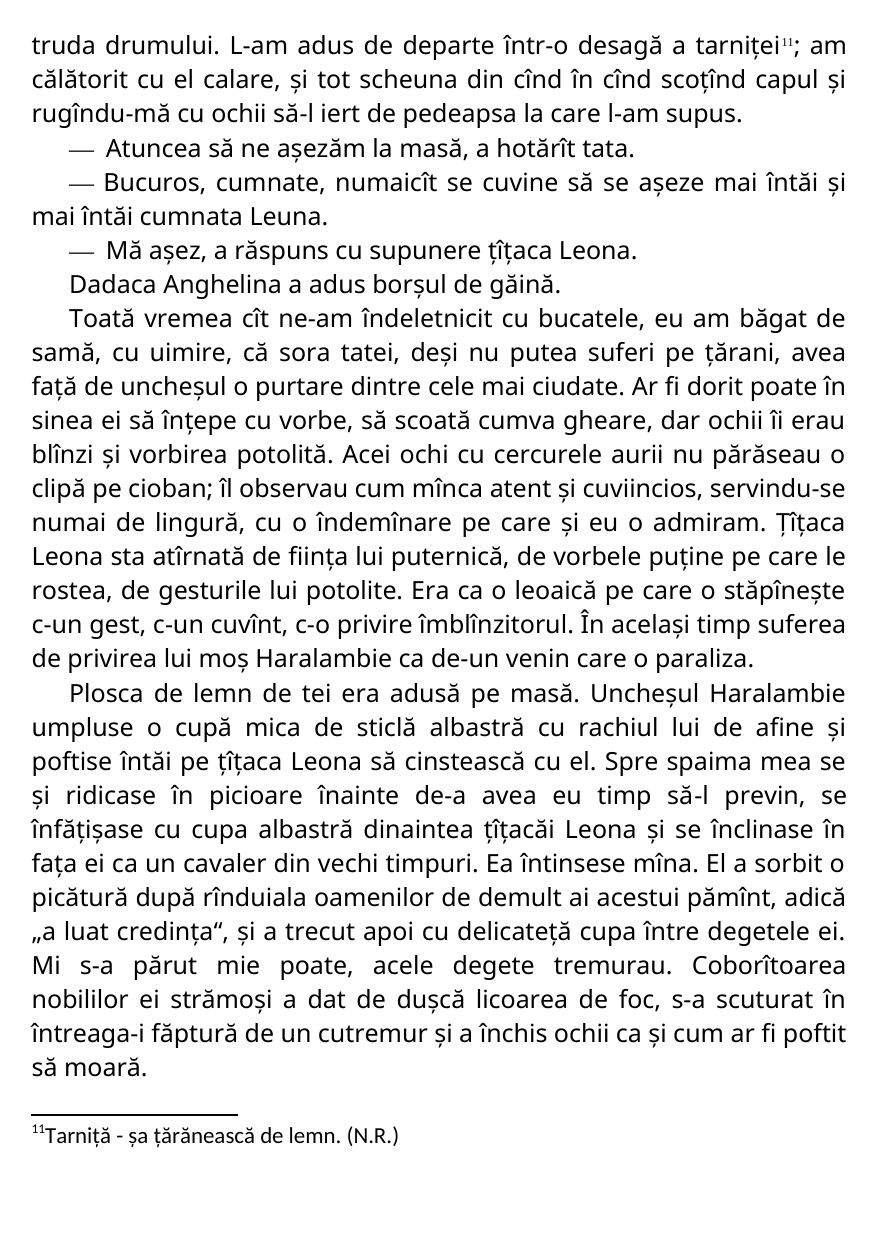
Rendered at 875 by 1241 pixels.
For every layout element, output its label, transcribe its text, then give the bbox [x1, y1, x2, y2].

list Mă aşez, a răspuns cu supunere ţîţaca Leona. [31, 232, 847, 266]
text Dadaca Anghelina a adus borşul de găină. [31, 266, 847, 301]
list Bucuros, cumnate, numaicît se cuvine să se aşeze mai întăi şi mai întăi cumnata Leuna. [31, 164, 847, 232]
list Atuncea să ne aşezăm la masă, a hotărît tata. [31, 130, 847, 164]
text Toată vremea cît ne-am îndeletnicit cu bucatele, eu am băgat de samă, cu uimire, că sora tatei, deşi nu putea suferi pe ţărani, avea faţă de uncheşul o purtare dintre cele mai ciudate. Ar fi dorit poate în sinea ei să înţepe cu vorbe, să scoată cumva gheare, dar ochii îi erau blînzi şi vorbirea potolită. Acei ochi cu cercurele aurii nu părăseau o clipă pe cioban; îl observau cum mînca atent şi cuviincios, servindu-se numai de lingură, cu o îndemînare pe care şi eu o admiram. Ţîţaca Leona sta atîrnată de fiinţa lui puternică, de vorbele puţine pe care le rostea, de gesturile lui potolite. Era ca o leoaică pe care o stăpîneşte c-un gest, c-un cuvînt, c-o privire îmblînzitorul. În acelaşi timp suferea de privirea lui moş Haralambie ca de-un venin care o paraliza. [31, 301, 847, 675]
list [31, 28, 847, 130]
text Plosca de lemn de tei era adusă pe masă. Uncheşul Haralambie umpluse o cupă mica de sticlă albastră cu rachiul lui de afine şi poftise întăi pe ţîţaca Leona să cinstească cu el. Spre spaima mea se şi ridicase în picioare înainte de-a avea eu timp să-l previn, se înfăţişase cu cupa albastră dinaintea ţîţacăi Leona şi se înclinase în faţa ei ca un cavaler din vechi timpuri. Ea întinsese mîna. El a sorbit o picătură după rînduiala oamenilor de demult ai acestui pămînt, adică „a luat credinţa“, şi a trecut apoi cu delicateţă cupa între degetele ei. Mi s-a părut mie poate, acele degete tremurau. Coborîtoarea nobililor ei strămoşi a dat de duşcă licoarea de foc, s-a scuturat în întreaga-i făptură de un cutremur şi a închis ochii ca şi cum ar fi poftit să moară. [31, 675, 847, 1084]
